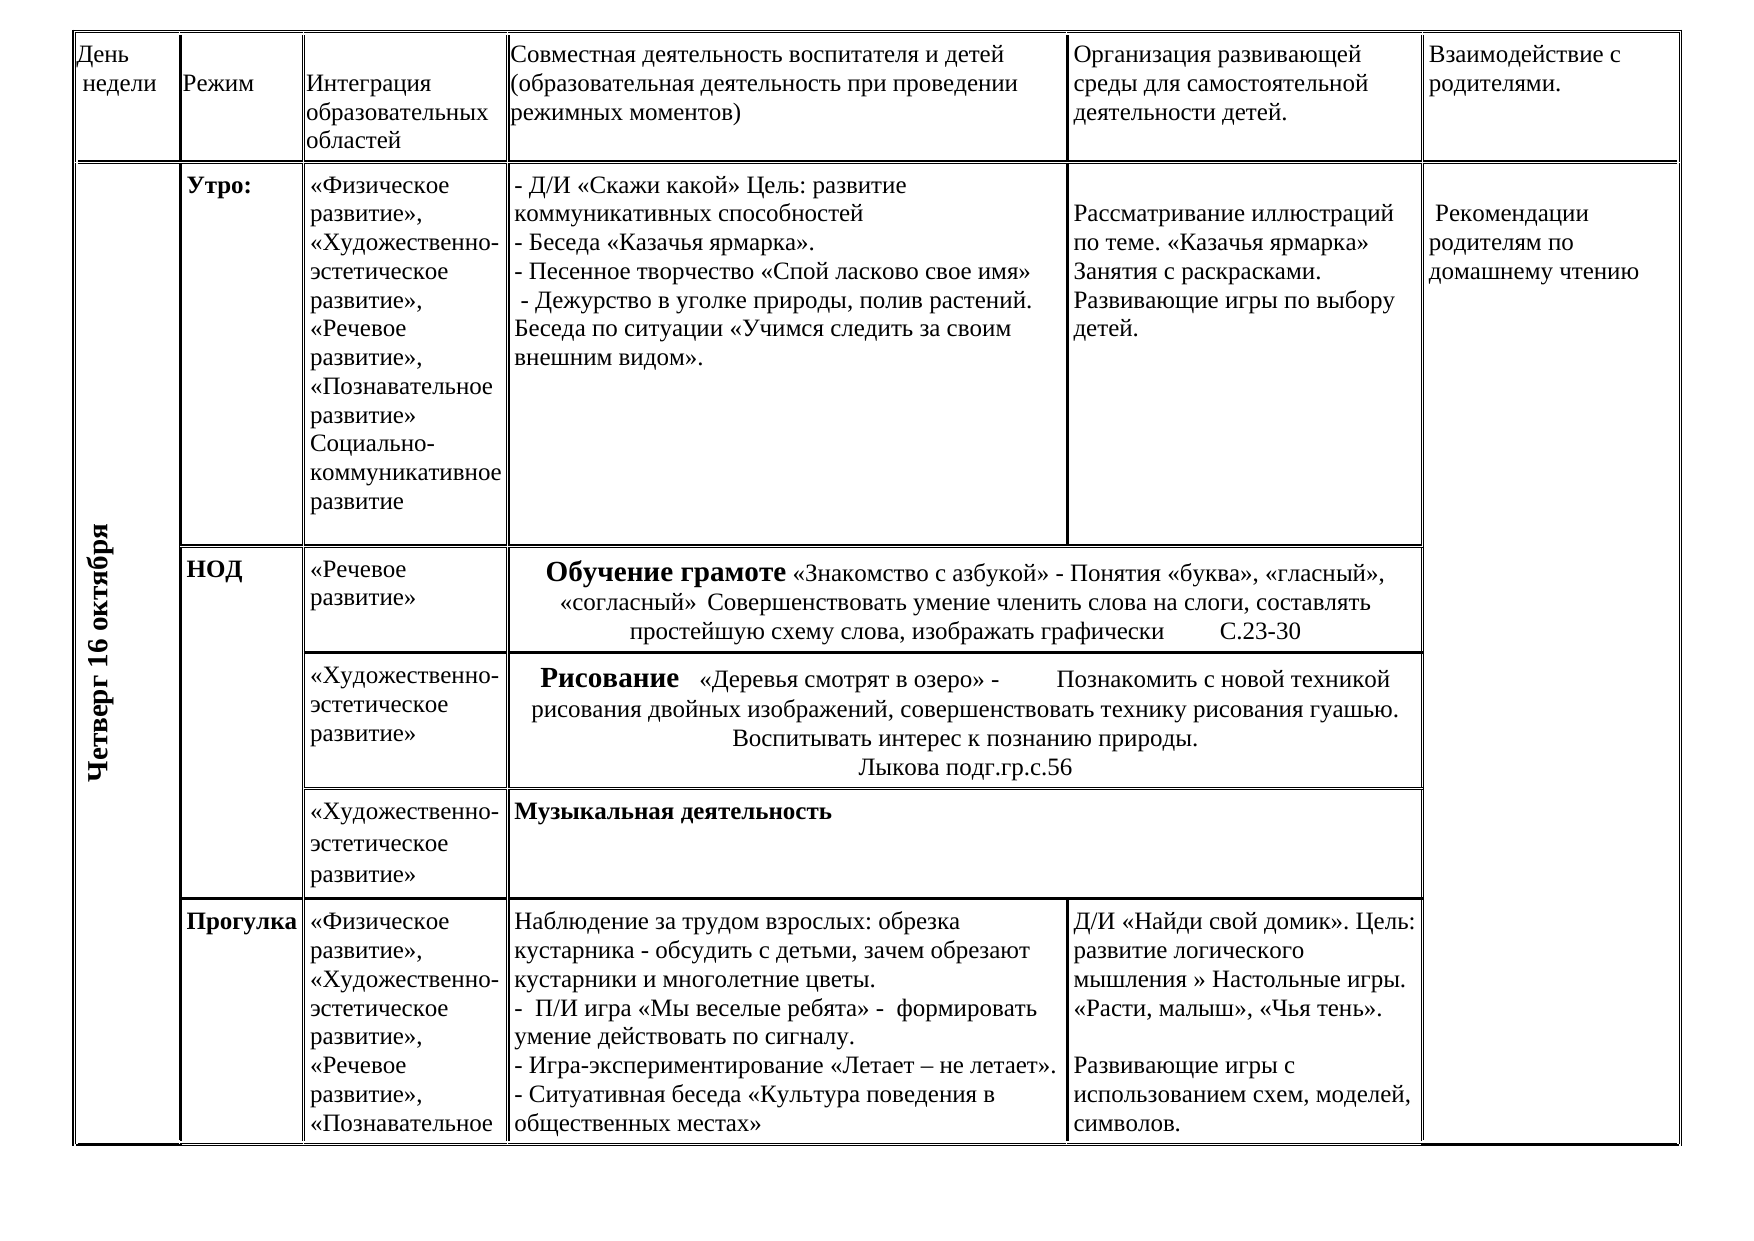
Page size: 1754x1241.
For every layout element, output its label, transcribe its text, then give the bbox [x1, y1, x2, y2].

table_cell Рисование «Деревья смотрят в озеро» - Познакомить с новой техникой рисования двойных изображений, совершенствовать технику рисования гуашью. Воспитывать интерес к познанию природы. Лыкова подг.гр.с.56 [510, 654, 1421, 787]
table_cell «Художественно-эстетическое развитие» [305, 654, 506, 787]
table_cell Рассматривание иллюстраций по теме. «Казачья ярмарка» Занятия с раскрасками. Развивающие игры по выбору детей. [1069, 164, 1421, 544]
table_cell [304, 897, 508, 1143]
table_cell Прогулка [180, 900, 303, 1143]
table_cell Четверг 16 октября [76, 160, 180, 1143]
table_header Интеграция образовательных областей [304, 31, 508, 160]
table_header Организация развивающей среды для самостоятельной деятельности детей. [1067, 33, 1422, 160]
table_cell Обучение грамоте «Знакомство с азбукой» - Понятия «буква», «гласный», «согласный» Совершенствовать умение членить слова на слоги, составлять простейшую схему слова, изображать графически С.23-30 [510, 548, 1421, 651]
table_cell Д/И «Найди свой домик». Цель: развитие логического мышления » Настольные игры. «Расти, малыш», «Чья тень». Развивающие игры с использованием схем, моделей, символов. [1067, 900, 1422, 1143]
table_cell «Художественно-эстетическое развитие» [305, 790, 506, 897]
table_header Совместная деятельность воспитателя и детей (образовательная деятельность при проведении режимных моментов) [508, 31, 1067, 160]
table_cell Рекомендации родителям по домашнему чтению [1423, 160, 1679, 1143]
table_cell - Д/И «Скажи какой» Цель: развитие коммуникативных способностей - Беседа «Казачья ярмарка». - Песенное творчество «Спой ласково свое имя» - Дежурство в уголке природы, полив растений. Беседа по ситуации «Учимся следить за своим внешним видом». [510, 164, 1066, 544]
table_cell «Речевое развитие» [305, 548, 506, 651]
table_cell НОД [182, 548, 302, 897]
table_cell «Физическое развитие», «Художественно-эстетическое развитие», «Речевое развитие», «Познавательное развитие» Социально-коммуникативное развитие [305, 164, 506, 544]
table_header Режим [180, 33, 303, 160]
table_cell Наблюдение за трудом взрослых: обрезка кустарника - обсудить с детьми, зачем обрезают кустарники и многолетние цветы. - П/И игра «Мы веселые ребята» - формировать умение действовать по сигналу. - Игра-экспериментирование «Летает – не летает». - Ситуативная беседа «Культура поведения в общественных местах» [508, 900, 1067, 1143]
table_cell Музыкальная деятельность [510, 790, 1421, 897]
table_cell Утро: [182, 164, 302, 544]
table_header Взаимодействие с родителями. [1423, 33, 1679, 160]
table_header День недели [76, 31, 180, 160]
